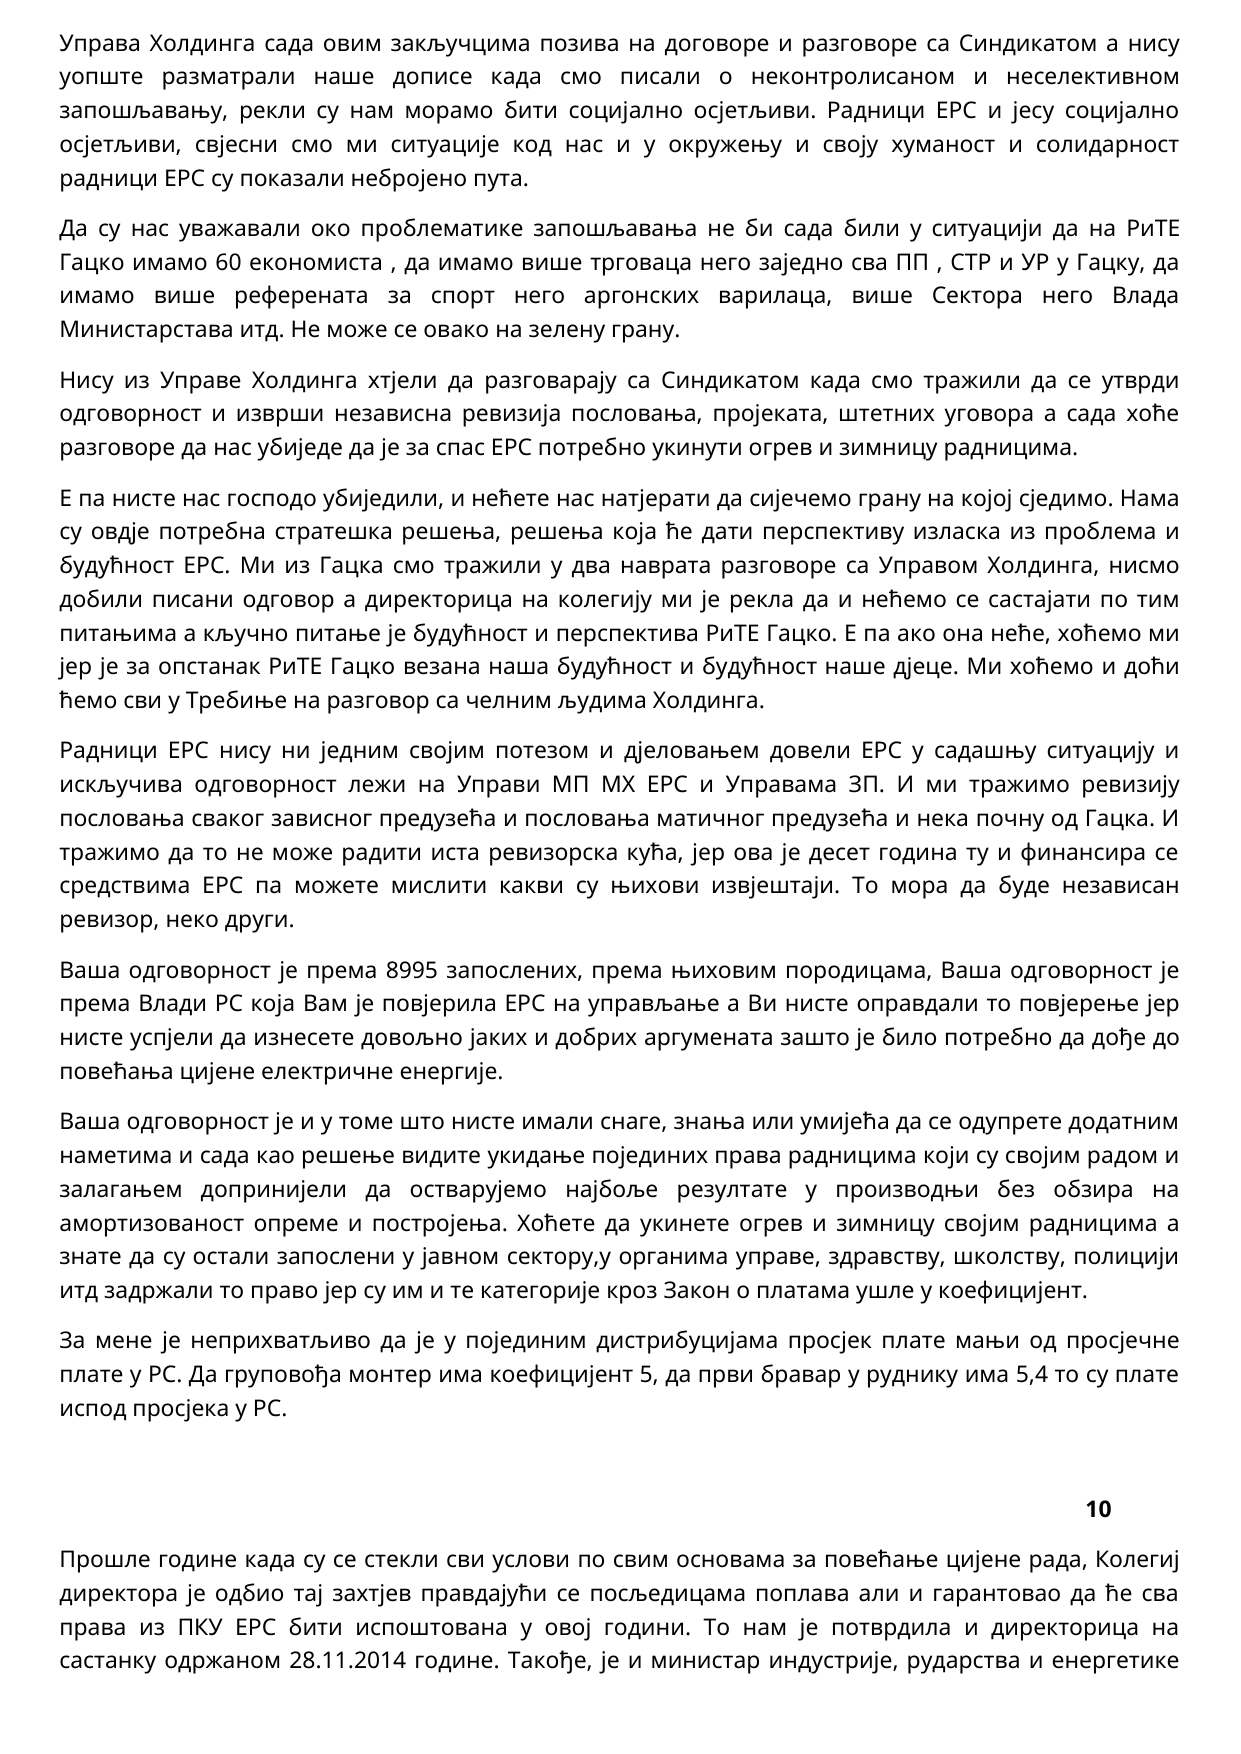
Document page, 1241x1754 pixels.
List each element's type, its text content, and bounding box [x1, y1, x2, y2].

text Ваша одговорност је и у томе што нисте имали снаге, знања или умијећа да се одупрете додатним наметима и сада као решење видите укидање појединих права радницима који су својим радом и залагањем допринијели да остварујемо најбоље резултате у производњи без обзира на амортизованост опреме и постројења. Хоћете да укинете огрев и зимницу својим радницима а знате да су остали запослени у јавном сектору,у органима управе, здравству, школству, полицији итд задржали то право јер су им и те категорије кроз Закон о платама ушле у коефицијент. [59, 1105, 1181, 1305]
text Ваша одговорност је према 8995 запослених, према њиховим породицама, Ваша одговорност је према Влади РС која Вам је повјерила ЕРС на управљање а Ви нисте оправдали то повјерење јер нисте успјели да изнесете довољно јаких и добрих аргумената зашто је било потребно да дође до повећања цијене електричне енергије. [59, 954, 1181, 1086]
text Да су нас уважавали око проблематике запошљавања не би сада били у ситуацији да на РиТЕ Гацко имамо 60 економиста , да имамо више трговаца него заједно сва ПП , СТР и УР у Гацку, да имамо више референата за спорт него аргонских варилаца, више Сектора него Влада Министарстава итд. Не може се овако на зелену грану. [59, 212, 1181, 344]
text Радници ЕРС нису ни једним својим потезом и дјеловањем довели ЕРС у садашњу ситуацију и искључива одговорност лежи на Управи МП МХ ЕРС и Управама ЗП. И ми тражимо ревизију пословања сваког зависног предузећа и пословања матичног предузећа и нека почну од Гацка. И тражимо да то не може радити иста ревизорска кућа, јер ова је десет година ту и финансира се средствима ЕРС па можете мислити какви су њихови извјештаји. То мора да буде независан ревизор, неко други. [59, 734, 1181, 934]
text Управа Холдинга сада овим закључцима позива на договоре и разговоре са Синдикатом а нису уопште разматрали наше дописе када смо писали о неконтролисаном и неселективном запошљавању, рекли су нам морамо бити социјално осјетљиви. Радници ЕРС и јесу социјално осјетљиви, свјесни смо ми ситуације код нас и у окружењу и своју хуманост и солидарност радници ЕРС су показали небројено пута. [59, 27, 1181, 193]
text Е па нисте нас господо убиједили, и нећете нас натјерати да сијечемо грану на којој сједимо. Нама су овдје потребна стратешка решења, решења која ће дати перспективу изласка из проблема и будућност ЕРС. Ми из Гацка смо тражили у два наврата разговоре са Управом Холдинга, нисмо добили писани одговор а директорица на колегију ми је рекла да и нећемо се састајати по тим питањима а кључно питање је будућност и перспектива РиТЕ Гацко. Е па ако она неће, хоћемо ми јер је за опстанак РиТЕ Гацко везана наша будућност и будућност наше дјеце. Ми хоћемо и доћи ћемо сви у Требиње на разговор са челним људима Холдинга. [59, 482, 1181, 715]
text Нису из Управе Холдинга хтјели да разговарају са Синдикатом када смо тражили да се утврди одговорност и изврши независна ревизија пословања, пројеката, штетних уговора а сада хоће разговоре да нас убиједе да је за спас ЕРС потребно укинути огрев и зимницу радницима. [59, 364, 1181, 462]
text За мене је неприхватљиво да је у појединим дистрибуцијама просјек плате мањи од просјечне плате у РС. Да груповођа монтер има коефицијент 5, да први бравар у руднику има 5,4 то су плате испод просјека у РС. [59, 1324, 1181, 1423]
text 10 [59, 1493, 1181, 1524]
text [59, 1543, 1181, 1676]
